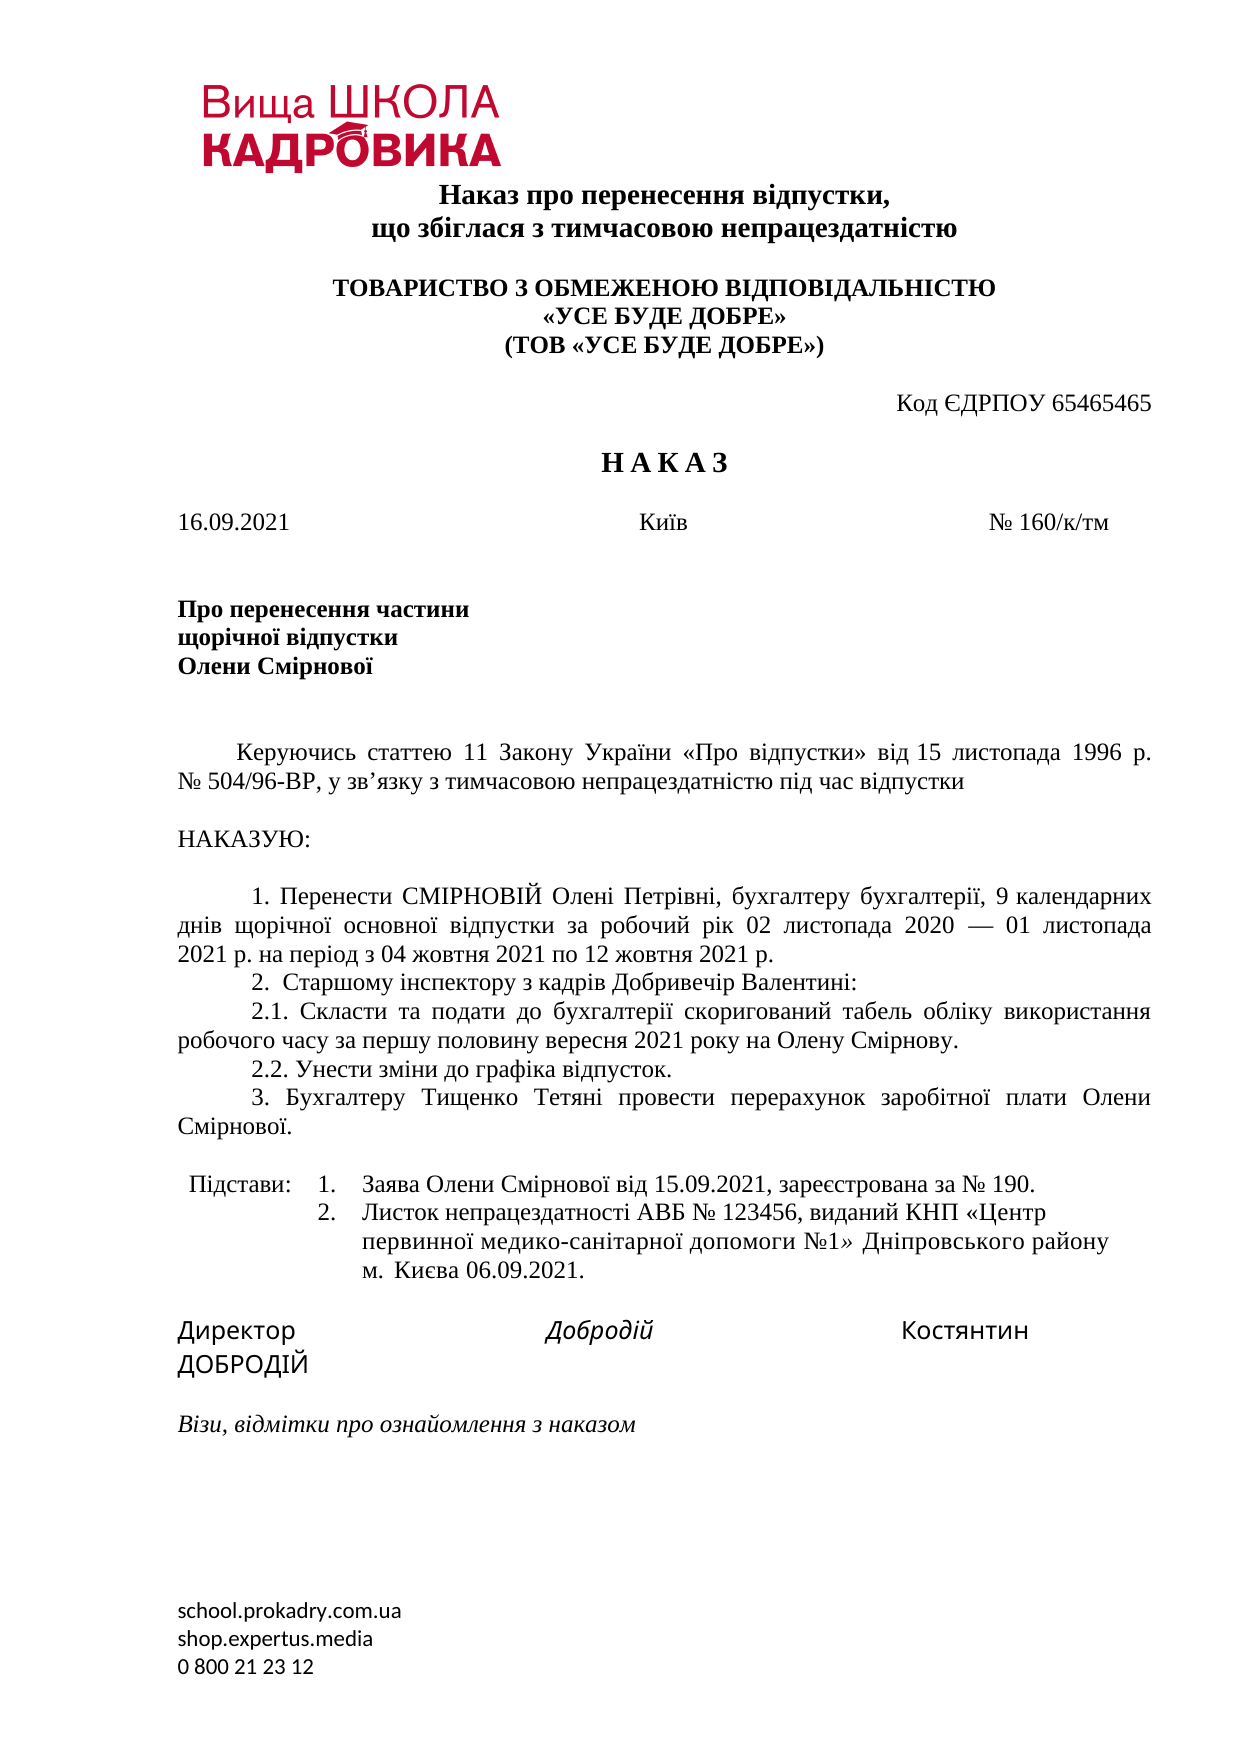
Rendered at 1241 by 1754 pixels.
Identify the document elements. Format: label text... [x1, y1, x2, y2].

table_cell 2. [306, 1198, 351, 1284]
text Візи, відмітки про ознайомлення з наказом [177, 1409, 1152, 1438]
text 1. Перенести СМІРНОВІЙ Олені Петрівні, бухгалтеру бухгалтерії, 9 календарних днів щорічної основної відпустки за робочий рік 02 листопада 2020 — 01 листопада 2021 р. на період з 04 жовтня 2021 по 12 жовтня 2021 р. [177, 881, 1152, 967]
text Про перенесення частини щорічної відпустки Олени Смірнової [177, 594, 1152, 680]
table_header Заява Олени Смірнової від 15.09.2021, зареєстрована за № 190. [351, 1169, 1152, 1197]
text Керуючись статтею 11 Закону України «Про відпустки» від 15 листопада 1996 р. № 504/96-ВР, у зв’язку з тимчасовою непрацездатністю під час відпустки [177, 737, 1152, 795]
text 3. Бухгалтеру Тищенко Тетяні провести перерахунок заробітної плати Олени Смірнової. [177, 1082, 1152, 1140]
text 16.09.2021 Київ № 160/к/тм [177, 507, 1152, 536]
text «УСЕ БУДЕ ДОБРЕ» [177, 301, 1152, 330]
table_header 1. [306, 1169, 351, 1197]
text ТОВАРИСТВО З ОБМЕЖЕНОЮ ВІДПОВІДАЛЬНІСТЮ [177, 273, 1152, 301]
table_header Підстави: [177, 1169, 306, 1284]
text НАКАЗУЮ: [177, 824, 1152, 852]
table_cell Листок непрацездатності АВБ № 123456, виданий КНП «Центр первинної медико-санітарної допомоги №1» Дніпровського району м. Києва 06.09.2021. [351, 1198, 905, 1284]
text (ТОВ «УСЕ БУДЕ ДОБРЕ») [177, 330, 1152, 359]
text Директор Добродiй Костянтин ДОБРОДІЙ [177, 1312, 1152, 1381]
text Код ЄДРПОУ 65465465 [841, 388, 1152, 416]
text 2. Старшому інспектору з кадрів Добривечір Валентині: [177, 967, 1152, 996]
text НАКАЗ [177, 445, 1152, 479]
text 2.2. Унести зміни до графіка відпусток. [177, 1054, 1152, 1082]
text що збіглася з тимчасовою непрацездатністю [177, 210, 1152, 244]
text Наказ про перенесення відпустки, [177, 177, 1152, 210]
table_cell Листок непрацездатності АВБ № 123456, виданий КНП «Центр первинної медико-санітарної допомоги №1» Дніпровського району м. Києва 06.09.2021. [460, 1198, 1152, 1284]
text 2.1. Скласти та подати до бухгалтерії скоригований табель обліку використання робочого часу за першу половину вересня 2021 року на Олену Смірнову. [177, 996, 1152, 1054]
